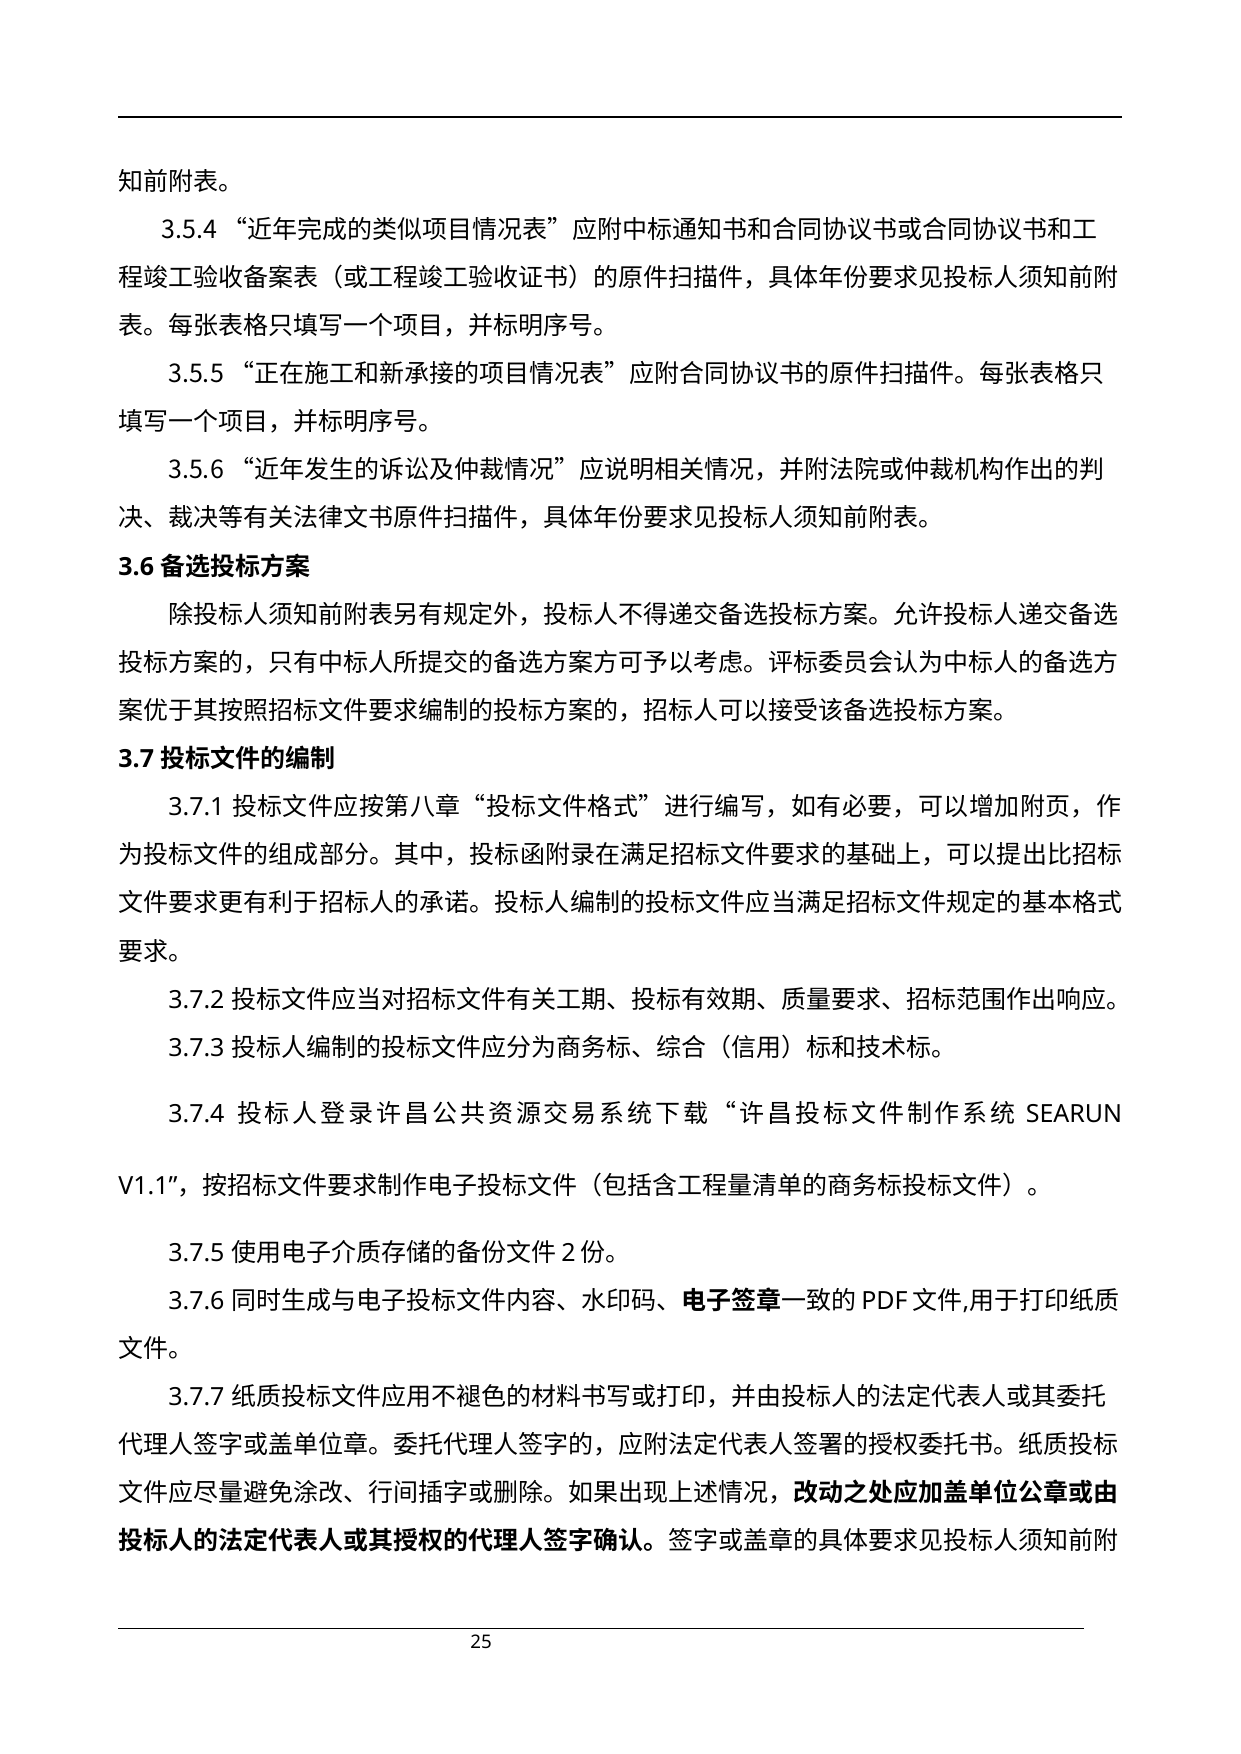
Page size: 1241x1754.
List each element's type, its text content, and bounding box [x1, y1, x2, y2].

text 3.7.6 同时生成与电子投标文件内容、水印码、电子签章一致的PDF文件,用于打印纸质文件。 [118, 1274, 1122, 1370]
text 除投标人须知前附表另有规定外，投标人不得递交备选投标方案。允许投标人递交备选投标方案的，只有中标人所提交的备选方案方可予以考虑。评标委员会认为中标人的备选方案优于其按照招标文件要求编制的投标方案的，招标人可以接受该备选投标方案。 [118, 588, 1122, 733]
text 3.7.5 使用电子介质存储的备份文件2份。 [118, 1226, 1122, 1274]
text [118, 155, 1122, 203]
text 3.5.6 “近年发生的诉讼及仲裁情况”应说明相关情况，并附法院或仲裁机构作出的判决、裁决等有关法律文书原件扫描件，具体年份要求见投标人须知前附表。 [118, 444, 1122, 540]
text 3.7 投标文件的编制 [118, 733, 1122, 781]
text 3.7.4 投标人登录许昌公共资源交易系统下载“许昌投标文件制作系统SEARUN V1.1”，按招标文件要求制作电子投标文件（包括含工程量清单的商务标投标文件）。 [118, 1088, 1122, 1208]
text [118, 1370, 1122, 1563]
text 3.6 备选投标方案 [118, 540, 1122, 588]
text 3.7.2 投标文件应当对招标文件有关工期、投标有效期、质量要求、招标范围作出响应。 [118, 973, 1122, 1021]
text 3.7.3 投标人编制的投标文件应分为商务标、综合（信用）标和技术标。 [118, 1021, 1122, 1069]
text 3.5.4 “近年完成的类似项目情况表”应附中标通知书和合同协议书或合同协议书和工程竣工验收备案表（或工程竣工验收证书）的原件扫描件，具体年份要求见投标人须知前附表。每张表格只填写一个项目，并标明序号。 [118, 203, 1122, 348]
text 3.5.5 “正在施工和新承接的项目情况表”应附合同协议书的原件扫描件。每张表格只填写一个项目，并标明序号。 [118, 348, 1122, 444]
text 3.7.1 投标文件应按第八章“投标文件格式”进行编写，如有必要，可以增加附页，作为投标文件的组成部分。其中，投标函附录在满足招标文件要求的基础上，可以提出比招标文件要求更有利于招标人的承诺。投标人编制的投标文件应当满足招标文件规定的基本格式要求。 [118, 781, 1122, 973]
